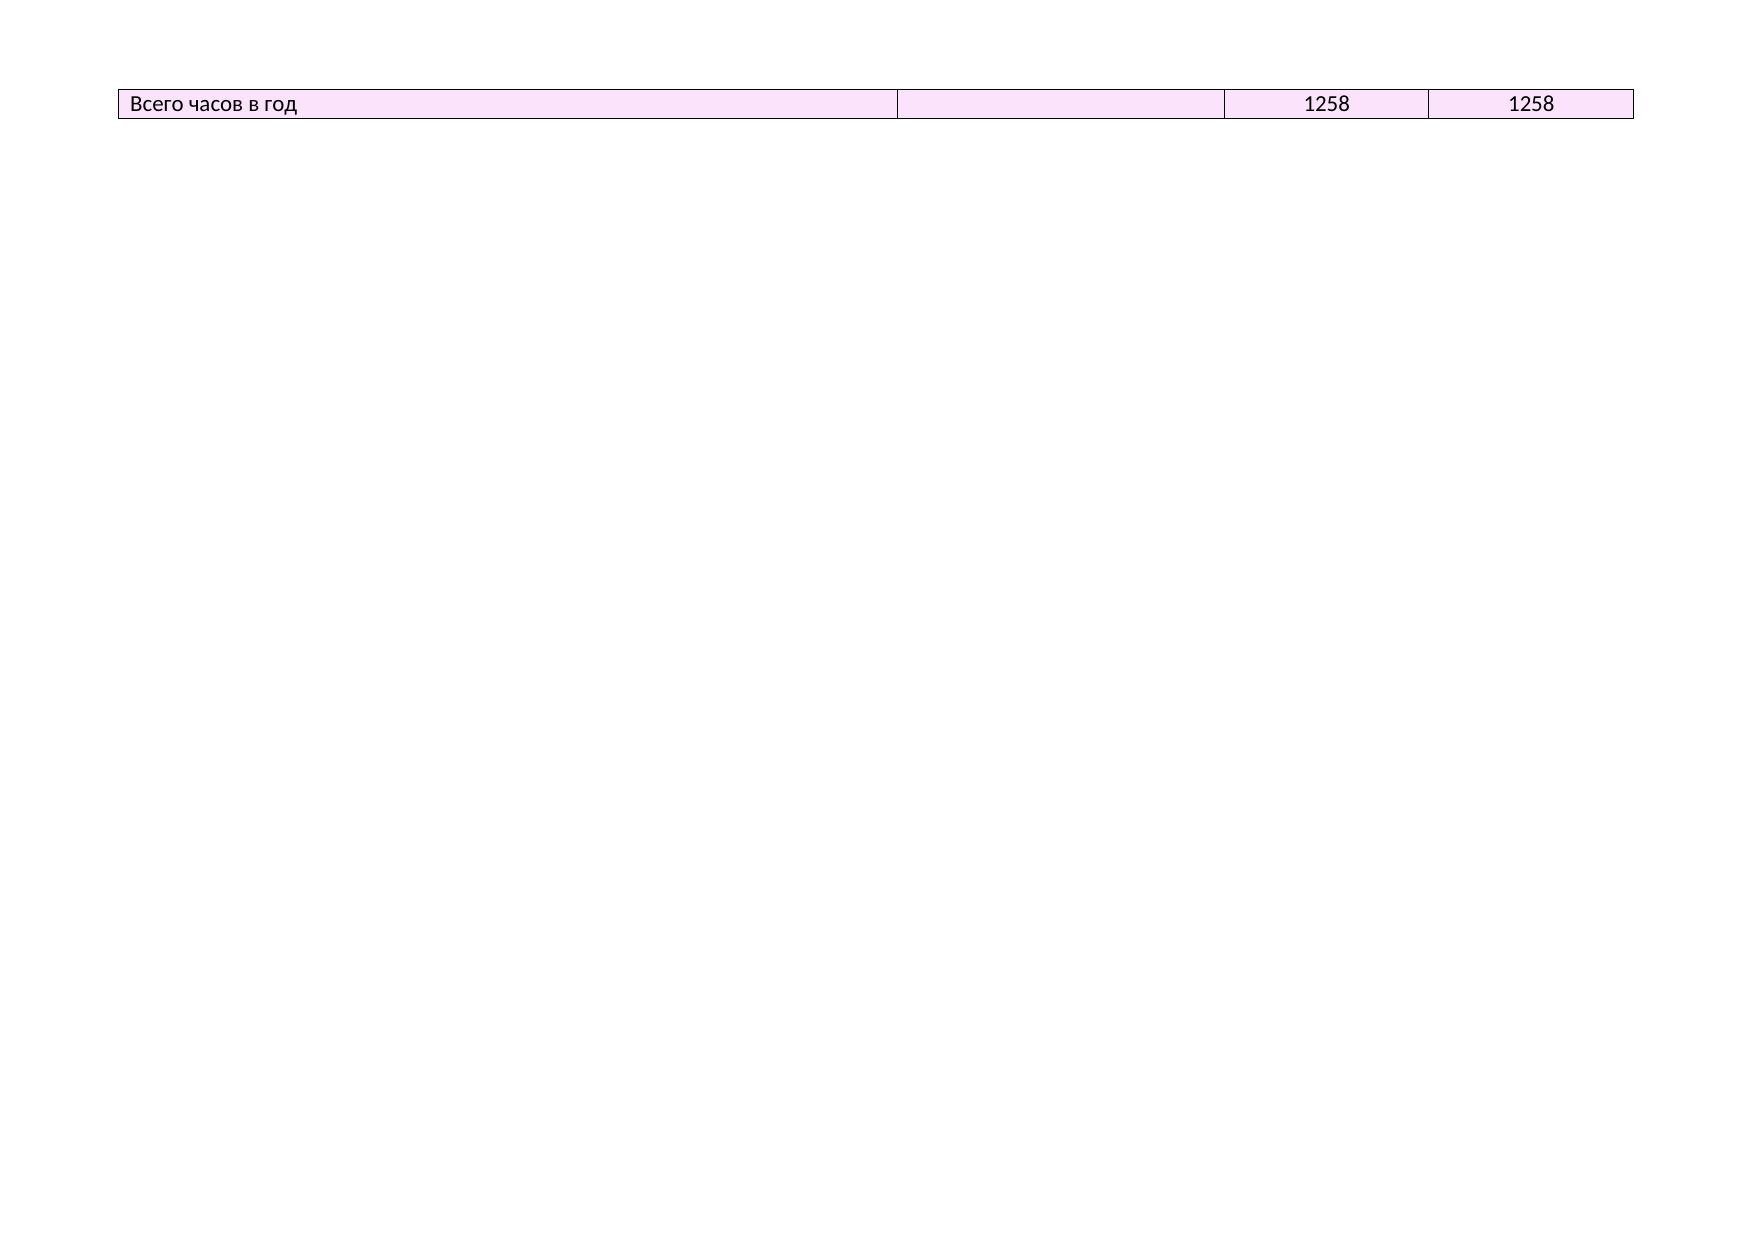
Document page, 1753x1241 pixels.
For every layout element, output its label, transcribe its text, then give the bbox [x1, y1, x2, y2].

table_cell [898, 90, 1224, 118]
table_cell 1258 [1429, 90, 1633, 118]
table_cell 1258 [1225, 90, 1428, 118]
table_cell Всего часов в год [119, 90, 897, 118]
